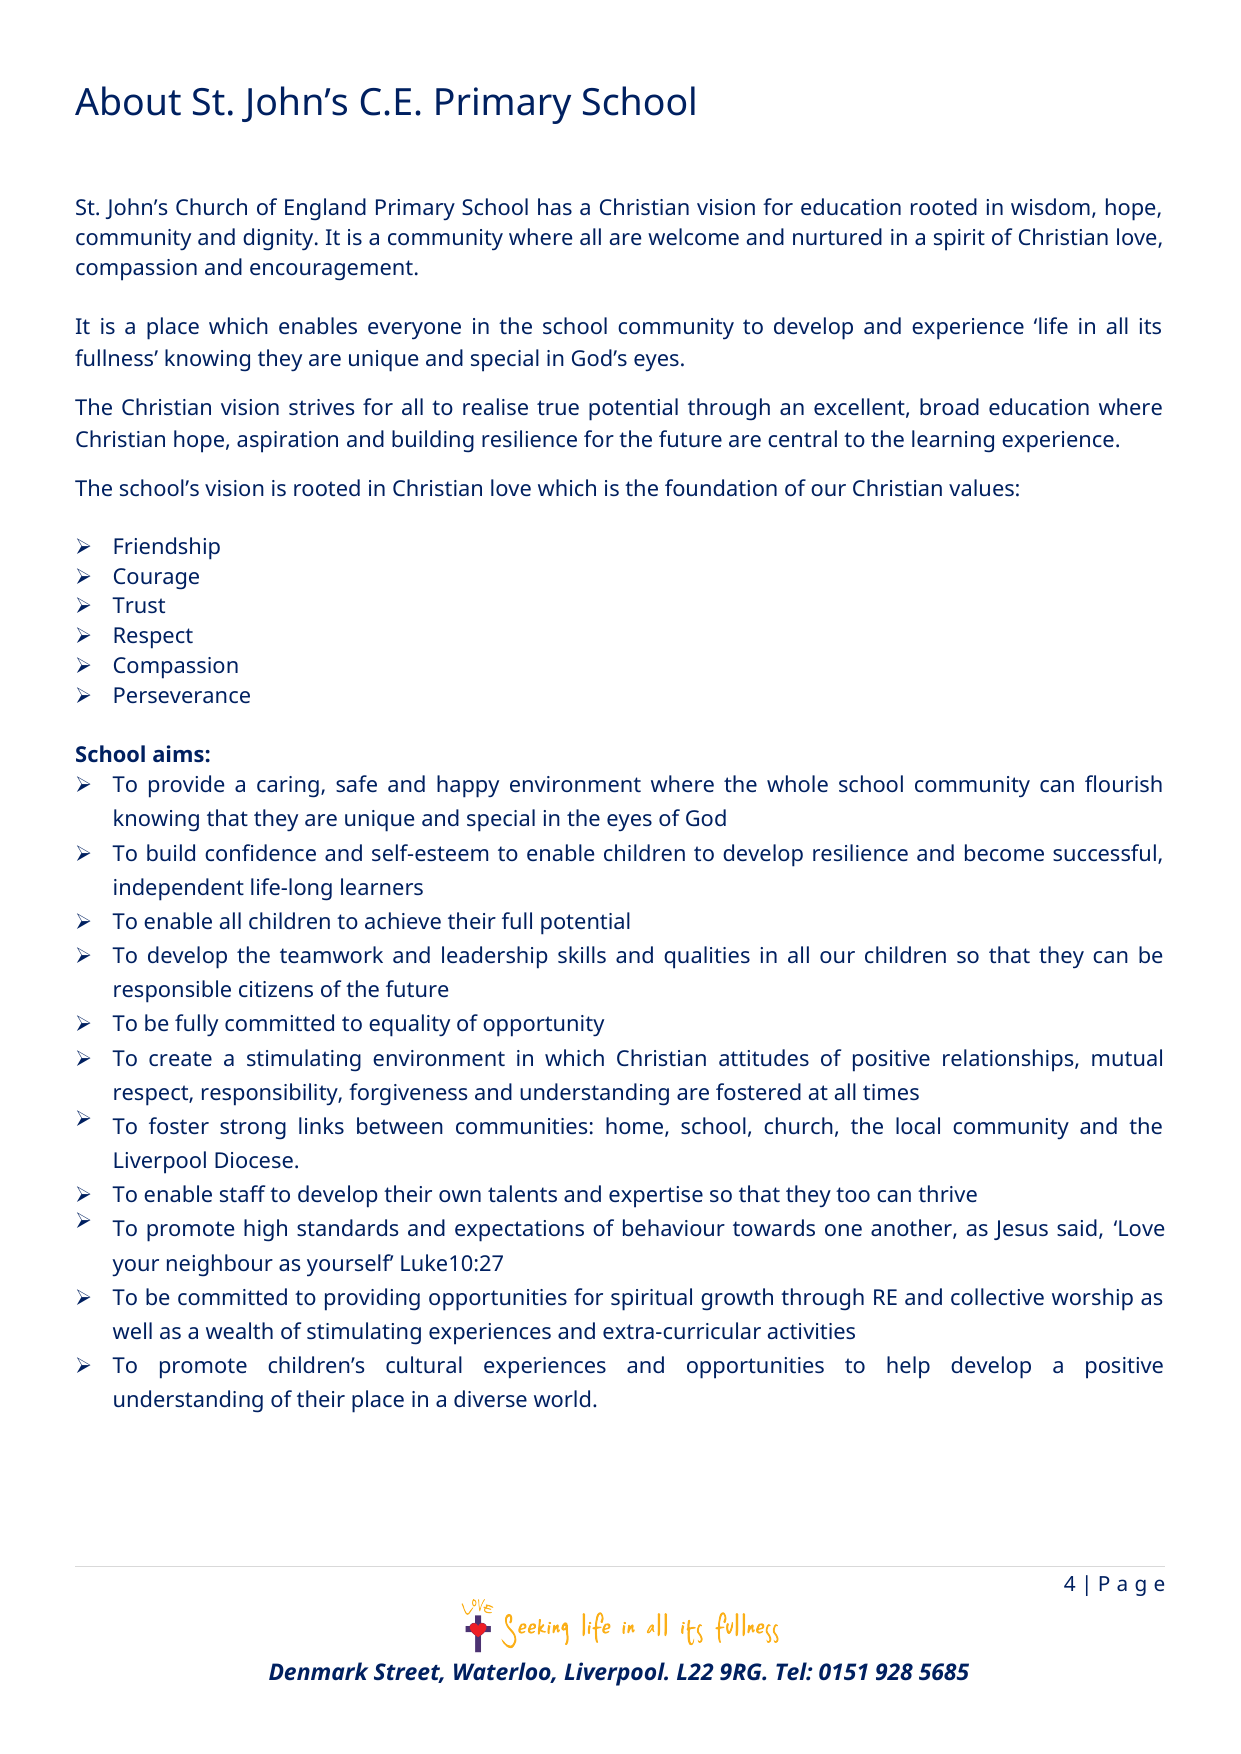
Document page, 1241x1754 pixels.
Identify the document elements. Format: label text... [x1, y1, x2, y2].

list Friendship [75, 531, 1165, 561]
list To develop the teamwork and leadership skills and qualities in all our children so that they can be responsible citizens of the future [75, 940, 1165, 1004]
text The school’s vision is rooted in Christian love which is the foundation of our Christian values: [75, 473, 1165, 503]
list To create a stimulating environment in which Christian attitudes of positive relationships, mutual respect, responsibility, forgiveness and understanding are fostered at all times [75, 1042, 1165, 1106]
list To be committed to providing opportunities for spiritual growth through RE and collective worship as well as a wealth of stimulating experiences and extra-curricular activities [75, 1282, 1165, 1346]
list To build confidence and self-esteem to enable children to develop resilience and become successful, independent life-long learners [75, 837, 1165, 901]
list To provide a caring, safe and happy environment where the whole school community can flourish knowing that they are unique and special in the eyes of God [75, 769, 1165, 833]
list Respect [75, 620, 1165, 650]
text It is a place which enables everyone in the school community to develop and experience ‘life in all its fullness’ knowing they are unique and special in God’s eyes. [75, 311, 1165, 373]
list To enable all children to achieve their full potential [75, 906, 1165, 936]
list To promote high standards and expectations of behaviour towards one another, as Jesus said, ‘Love your neighbour as yourself’ Luke10:27 [75, 1213, 1165, 1277]
text School aims: [75, 739, 1165, 769]
text The Christian vision strives for all to realise true potential through an excellent, broad education where Christian hope, aspiration and building resilience for the future are central to the learning experience. [75, 392, 1165, 454]
list To foster strong links between communities: home, school, church, the local community and the Liverpool Diocese. [75, 1111, 1165, 1175]
list To enable staff to develop their own talents and expertise so that they too can thrive [75, 1179, 1165, 1209]
list Perseverance [75, 680, 1165, 709]
picture [457, 1597, 783, 1656]
list To be fully committed to equality of opportunity [75, 1008, 1165, 1038]
list Compassion [75, 650, 1165, 680]
text About St. John’s C.E. Primary School [75, 75, 1165, 126]
list Courage [75, 561, 1165, 590]
list Trust [75, 590, 1165, 620]
text St. John’s Church of England Primary School has a Christian vision for education rooted in wisdom, hope, community and dignity. It is a community where all are welcome and nurtured in a spirit of Christian love, compassion and encouragement. [75, 192, 1165, 282]
list To promote children’s cultural experiences and opportunities to help develop a positive understanding of their place in a diverse world. [75, 1350, 1165, 1414]
